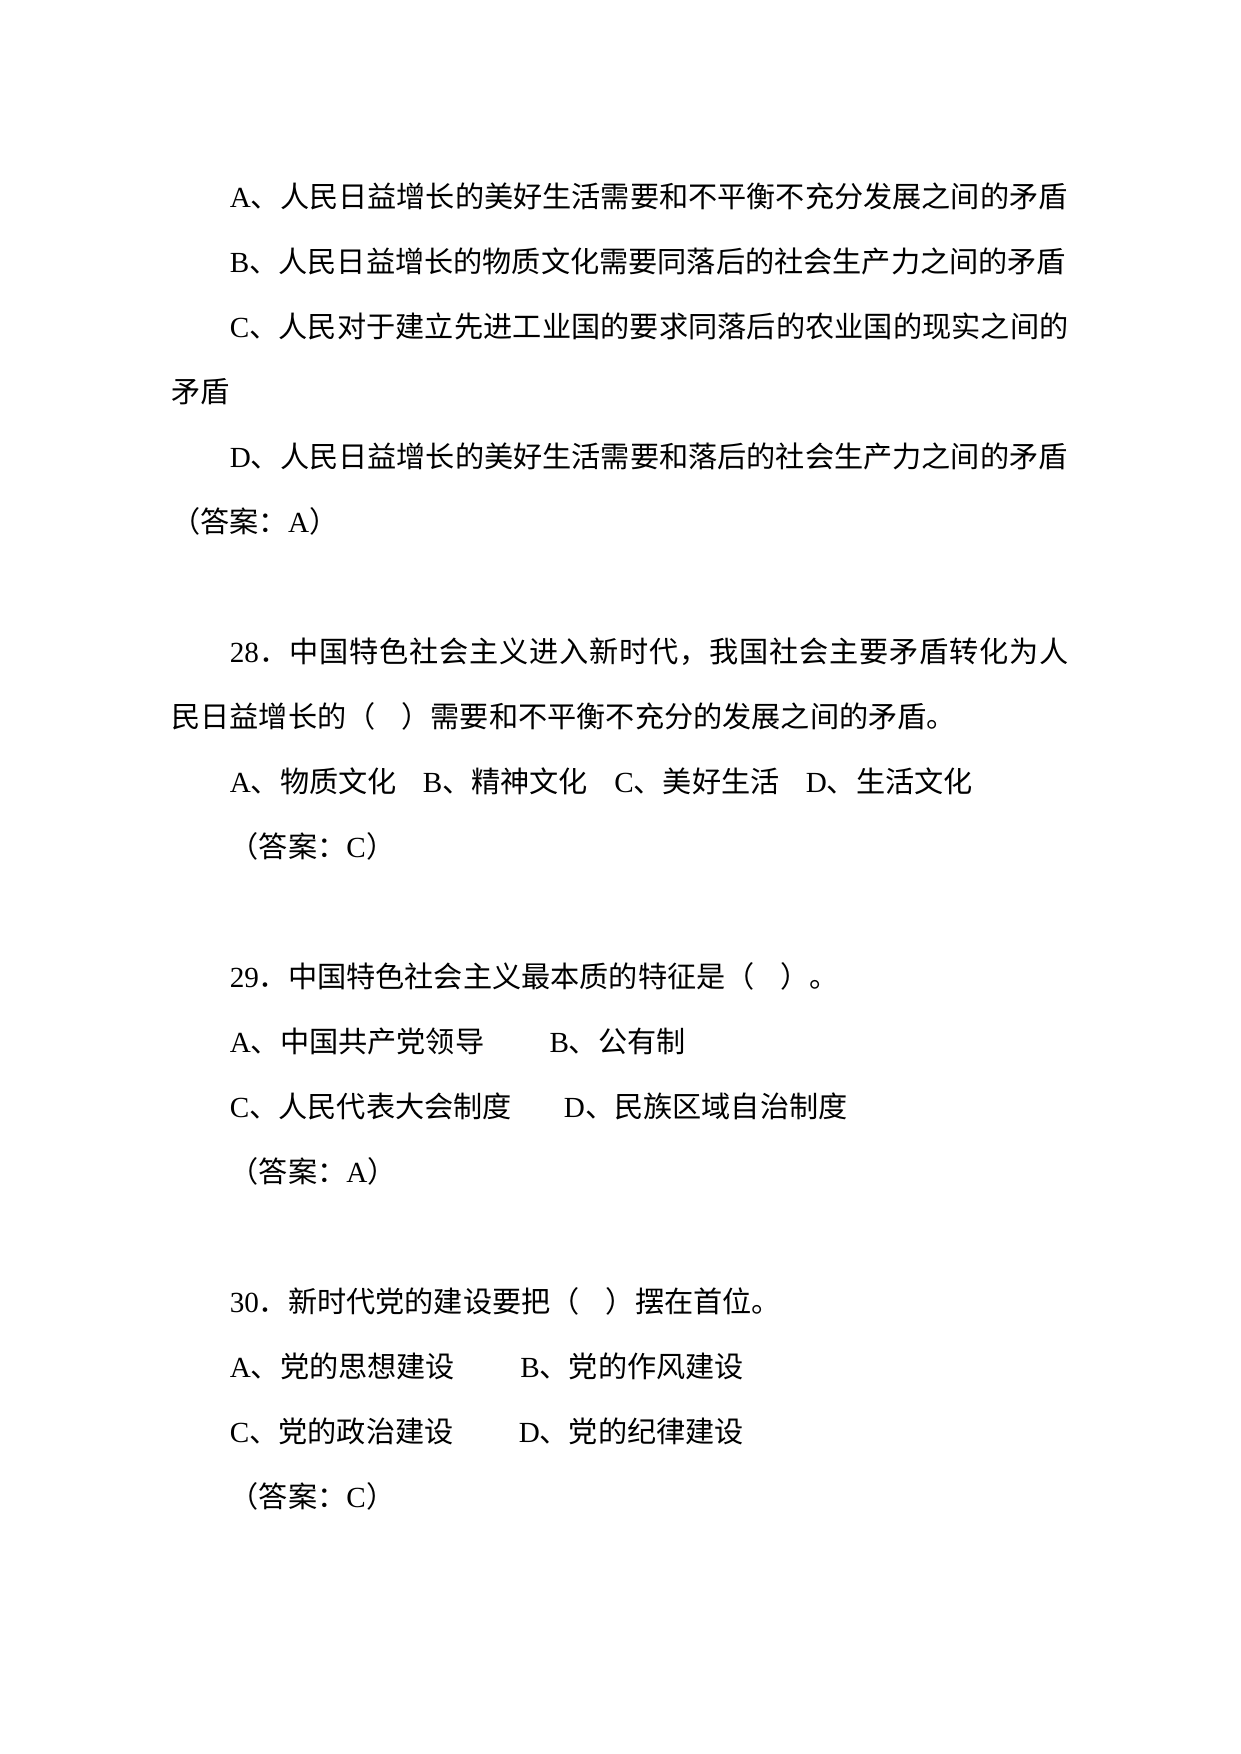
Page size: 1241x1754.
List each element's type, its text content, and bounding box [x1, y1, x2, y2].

text A、中国共产党领导 B、公有制 [171, 1007, 1069, 1072]
text B、人民日益增长的物质文化需要同落后的社会生产力之间的矛盾 [171, 227, 1069, 292]
text C、人民对于建立先进工业国的要求同落后的农业国的现实之间的矛盾 [171, 292, 1069, 422]
text （答案：A） [171, 1137, 1069, 1202]
text D、人民日益增长的美好生活需要和落后的社会生产力之间的矛盾（答案：A） [171, 422, 1069, 552]
text （答案：C） [171, 812, 1069, 877]
text C、人民代表大会制度 D、民族区域自治制度 [171, 1072, 1069, 1137]
text A、人民日益增长的美好生活需要和不平衡不充分发展之间的矛盾 [171, 162, 1069, 227]
text A、党的思想建设 B、党的作风建设 [171, 1332, 1069, 1397]
text 28．中国特色社会主义进入新时代，我国社会主要矛盾转化为人民日益增长的（ ）需要和不平衡不充分的发展之间的矛盾。 [171, 617, 1069, 747]
text （答案：C） [171, 1462, 1069, 1527]
text 30．新时代党的建设要把（ ）摆在首位。 [171, 1267, 1069, 1332]
text 29．中国特色社会主义最本质的特征是（ ）。 [171, 942, 1069, 1007]
text C、党的政治建设 D、党的纪律建设 [171, 1397, 1069, 1462]
text A、物质文化 B、精神文化 C、美好生活 D、生活文化 [171, 747, 1069, 812]
